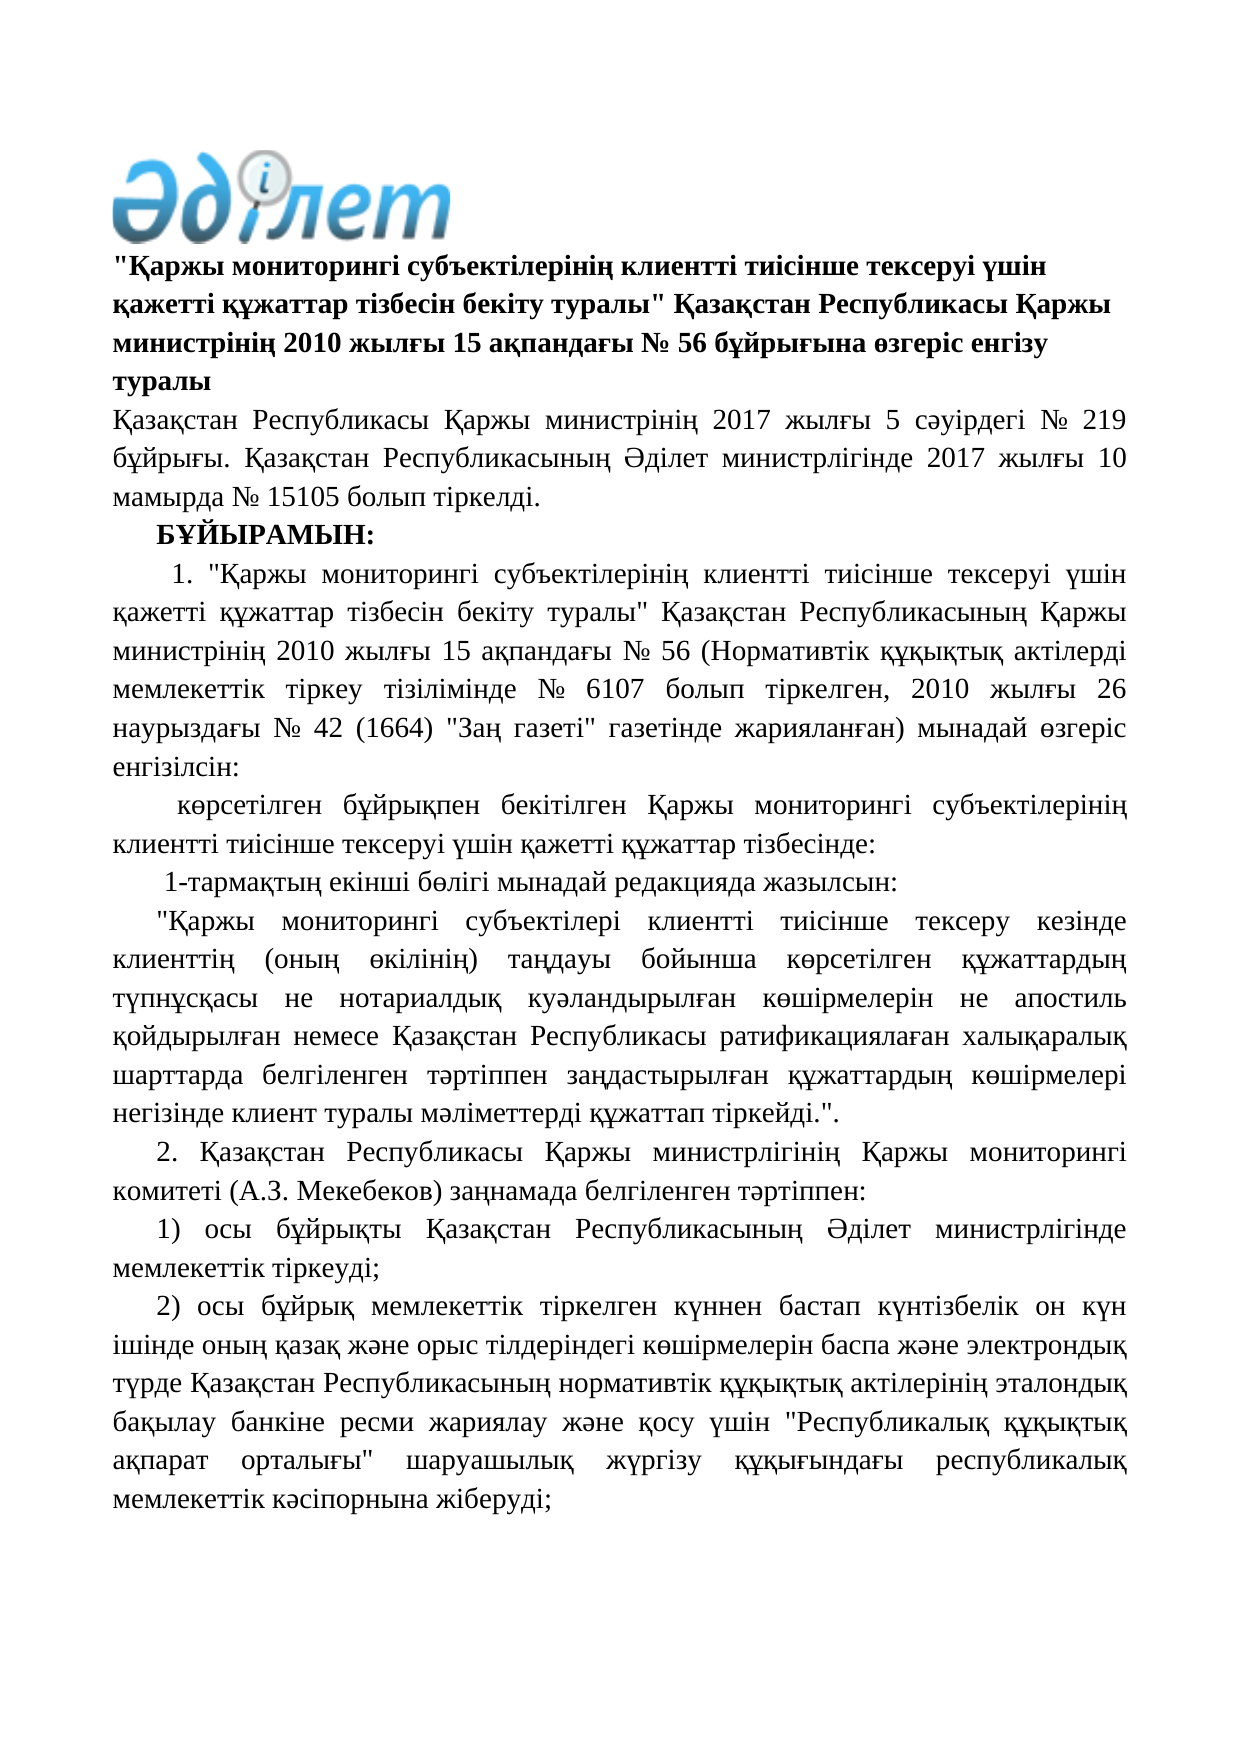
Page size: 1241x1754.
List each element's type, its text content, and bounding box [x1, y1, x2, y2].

text 1. "Қаржы мониторингi субъектiлерiнiң клиенттi тиiсiнше тексеруi үшiн қажеттi құжаттар тiзбесiн бекiту туралы" Қазақстан Республикасының Қаржы министрінің 2010 жылғы 15 ақпандағы № 56 (Нормативтік құқықтық актілерді мемлекеттік тіркеу тізілімінде № 6107 болып тіркелген, 2010 жылғы 26 наурыздағы № 42 (1664) "Заң газеті" газетінде жарияланған) мынадай өзгеріс енгізілсін: [112, 556, 1128, 782]
text 2. Қазақстан Республикасы Қаржы министрлігінің Қаржы мониторингі комитеті (А.З. Мекебеков) заңнамада белгіленген тәртіппен: [112, 1134, 1128, 1206]
picture [112, 150, 451, 244]
text "Қаржы мониторингi субъектiлерiнің клиентті тиісінше тексеруі үшін қажетті құжаттар тізбесін бекіту туралы" Қазақстан Республикасы Қаржы министрінің 2010 жылғы 15 ақпандағы № 56 бұйрығына өзгеріс енгізу туралы [112, 248, 1128, 397]
text "Қаржы мониторингі субъектілері клиентті тиісінше тексеру кезінде клиенттің (оның өкілінің) таңдауы бойынша көрсетілген құжаттардың түпнұсқасы не нотариалдық куәландырылған көшірмелерін не апостиль қойдырылған немесе Қазақстан Республикасы ратификациялаған халықаралық шарттарда белгіленген тәртіппен заңдастырылған құжаттардың көшірмелері негізінде клиент туралы мәліметтерді құжаттап тіркейді.". [112, 903, 1128, 1129]
text БҰЙЫРАМЫН: [112, 517, 1128, 551]
text көрсетілген бұйрықпен бекітілген Қаржы мониторингi субъектiлерiнiң клиенттi тиiсiнше тексеруi үшiн қажеттi құжаттар тiзбесiнде: [112, 787, 1128, 859]
text 1) осы бұйрықты Қазақстан Республикасының Әділет министрлігінде мемлекеттік тіркеуді; [112, 1211, 1128, 1283]
text Қазақстан Республикасы Қаржы министрінің 2017 жылғы 5 сәуірдегі № 219 бұйрығы. Қазақстан Республикасының Әділет министрлігінде 2017 жылғы 10 мамырда № 15105 болып тіркелді. [112, 402, 1128, 512]
text 1-тармақтың екінші бөлігі мынадай редакцияда жазылсын: [112, 864, 1128, 898]
text 2) осы бұйрық мемлекеттік тіркелген күннен бастап күнтізбелік он күн ішінде оның қазақ және орыс тілдеріндегі көшірмелерін баспа және электрондық түрде Қазақстан Республикасының нормативтік құқықтық актілерінің эталондық бақылау банкіне ресми жариялау және қосу үшін "Республикалық құқықтық ақпарат орталығы" шаруашылық жүргізу құқығындағы республикалық мемлекеттік кәсіпорнына жіберуді; [112, 1288, 1128, 1514]
